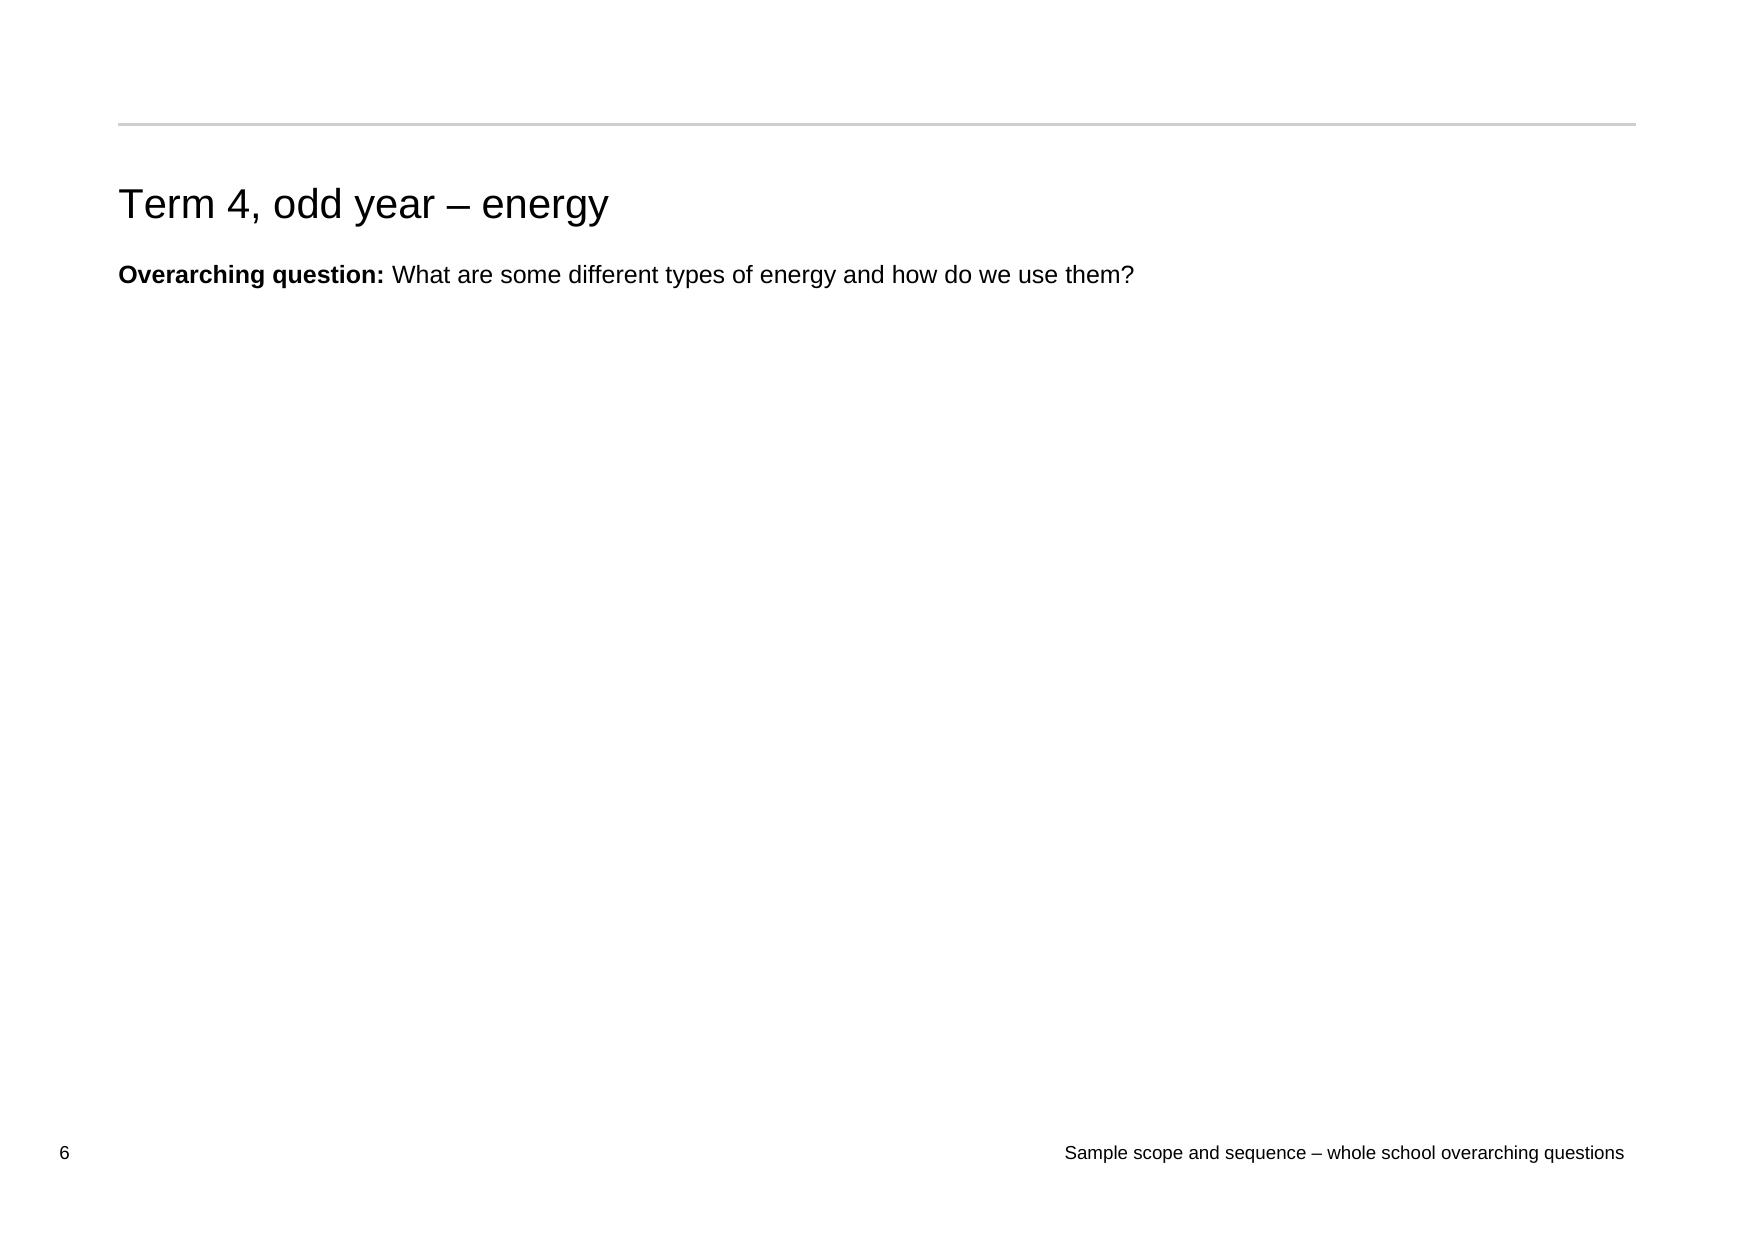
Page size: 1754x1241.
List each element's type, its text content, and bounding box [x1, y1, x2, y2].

text Overarching question: What are some different types of energy and how do we use them? [118, 260, 1636, 289]
subtitle Term 4, odd year – energy [118, 180, 1636, 228]
